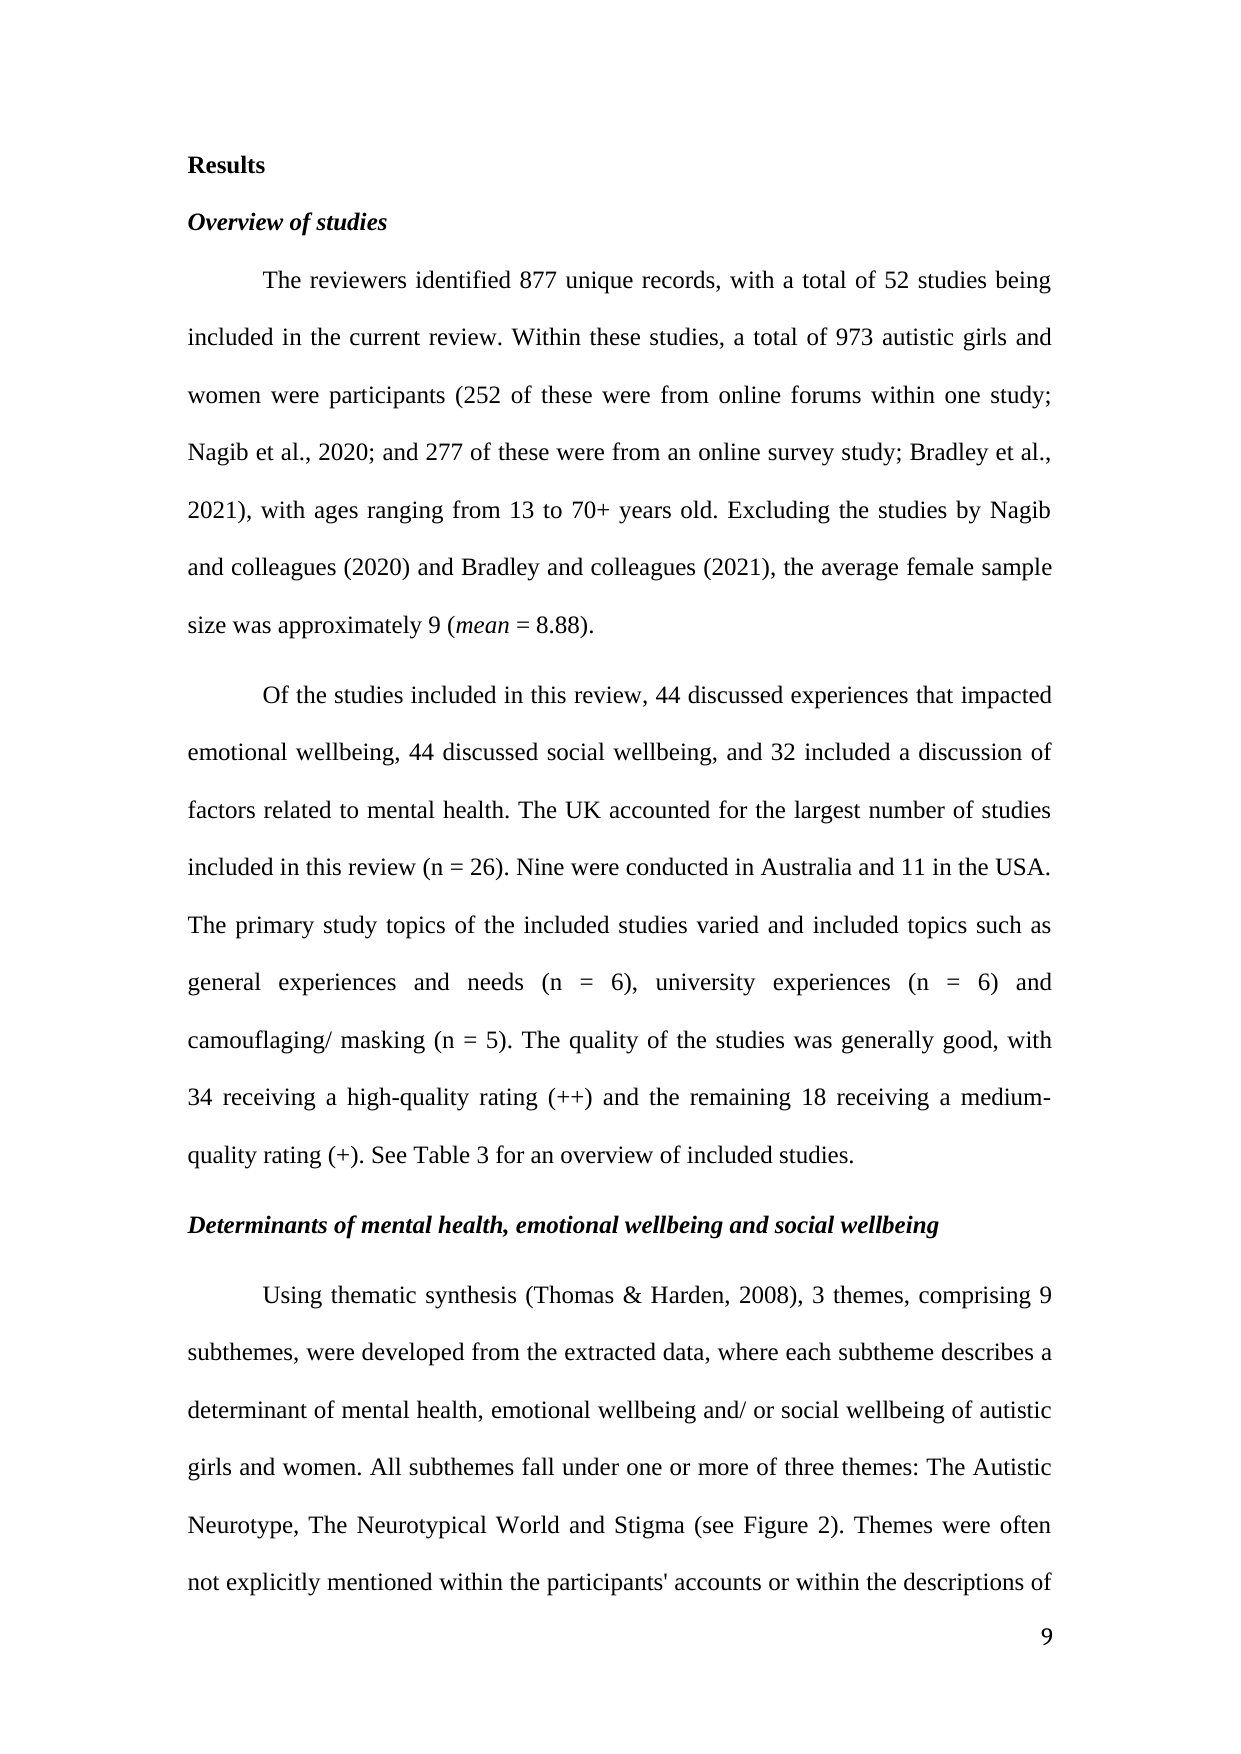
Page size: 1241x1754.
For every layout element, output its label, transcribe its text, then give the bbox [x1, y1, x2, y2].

text Of the studies included in this review, 44 discussed experiences that impacted emotional wellbeing, 44 discussed social wellbeing, and 32 included a discussion of factors related to mental health. The UK accounted for the largest number of studies included in this review (n = 26). Nine were conducted in Australia and 11 in the USA. The primary study topics of the included studies varied and included topics such as general experiences and needs (n = 6), university experiences (n = 6) and camouflaging/ masking (n = 5). The quality of the studies was generally good, with 34 receiving a high-quality rating (++) and the remaining 18 receiving a medium-quality rating (+). See Table 3 for an overview of included studies. [187, 680, 1053, 1169]
text The reviewers identified 877 unique records, with a total of 52 studies being included in the current review. Within these studies, a total of 973 autistic girls and women were participants (252 of these were from online forums within one study; Nagib et al., 2020; and 277 of these were from an online survey study; Bradley et al., 2021), with ages ranging from 13 to 70+ years old. Excluding the studies by Nagib and colleagues (2020) and Bradley and colleagues (2021), the average female sample size was approximately 9 (mean = 8.88). [187, 265, 1053, 639]
text Results [187, 150, 1053, 179]
text Determinants of mental health, emotional wellbeing and social wellbeing [187, 1210, 1053, 1239]
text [187, 1280, 1053, 1596]
text Overview of studies [187, 207, 1053, 236]
